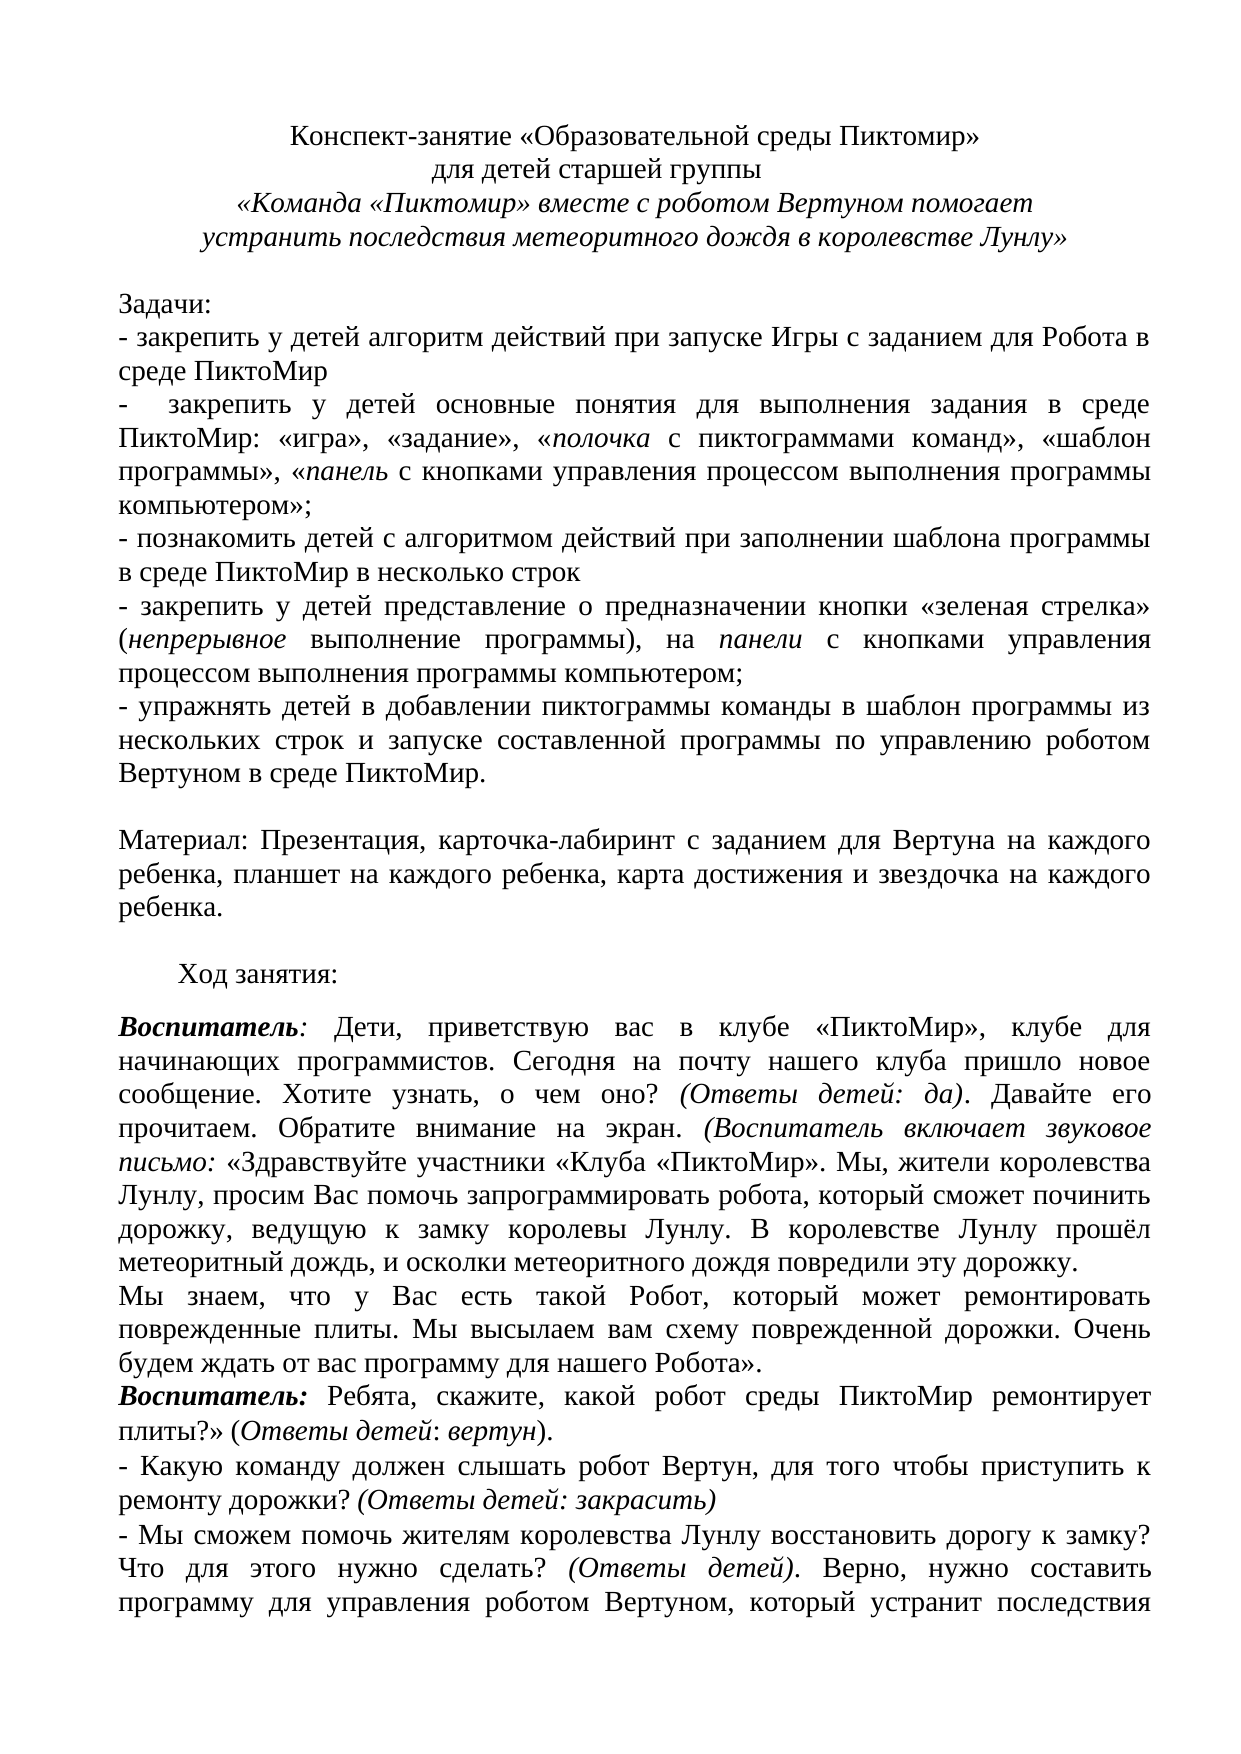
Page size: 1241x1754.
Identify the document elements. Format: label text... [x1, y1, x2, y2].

text - познакомить детей с алгоритмом действий при заполнении шаблона программы в среде ПиктоМир в несколько строк [118, 521, 1152, 588]
text Воспитатель: Дети, приветствую вас в клубе «ПиктоМир», клубе для начинающих программистов. Сегодня на почту нашего клуба пришло новое сообщение. Хотите узнать, о чем оно? (Ответы детей: да). Давайте его прочитаем. Обратите внимание на экран. (Воспитатель включает звуковое письмо: «Здравствуйте участники «Клуба «ПиктоМир». Мы, жители королевства Лунлу, просим Вас помочь запрограммировать робота, который сможет починить дорожку, ведущую к замку королевы Лунлу. В королевстве Лунлу прошёл метеоритный дождь, и осколки метеоритного дождя повредили эту дорожку. [118, 1009, 1152, 1278]
text - закрепить у детей основные понятия для выполнения задания в среде ПиктоМир: «игра», «задание», «полочка с пиктограммами команд», «шаблон программы», «панель с кнопками управления процессом выполнения программы компьютером»; [118, 386, 1152, 521]
text Воспитатель: Ребята, скажите, какой робот среды ПиктоМир ремонтирует плиты?» (Ответы детей: вертун). [118, 1378, 1152, 1448]
text Ход занятия: [177, 957, 1152, 990]
text - закрепить у детей представление о предназначении кнопки «зеленая стрелка» (непрерывное выполнение программы), на панели с кнопками управления процессом выполнения программы компьютером; [118, 588, 1152, 688]
text устранить последствия метеоритного дождя в королевстве Лунлу» [118, 219, 1152, 252]
text для детей старшей группы [118, 152, 1152, 185]
text Конспект-занятие «Образовательной среды Пиктомир» [118, 118, 1152, 152]
text Мы знаем, что у Вас есть такой Робот, который может ремонтировать поврежденные плиты. Мы высылаем вам схему поврежденной дорожки. Очень будем ждать от вас программу для нашего Робота». [118, 1278, 1152, 1378]
text «Команда «Пиктомир» вместе с роботом Вертуном помогает [118, 185, 1152, 219]
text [118, 1517, 1152, 1617]
text - Какую команду должен слышать робот Вертун, для того чтобы приступить к ремонту дорожки? (Ответы детей: закрасить) [118, 1448, 1152, 1517]
text Задачи: [118, 286, 1152, 319]
text - закрепить у детей алгоритм действий при запуске Игры с заданием для Робота в среде ПиктоМир [118, 319, 1152, 386]
text - упражнять детей в добавлении пиктограммы команды в шаблон программы из нескольких строк и запуске составленной программы по управлению роботом Вертуном в среде ПиктоМир. [118, 688, 1152, 789]
text Материал: Презентация, карточка-лабиринт с заданием для Вертуна на каждого ребенка, планшет на каждого ребенка, карта достижения и звездочка на каждого ребенка. [118, 822, 1152, 923]
